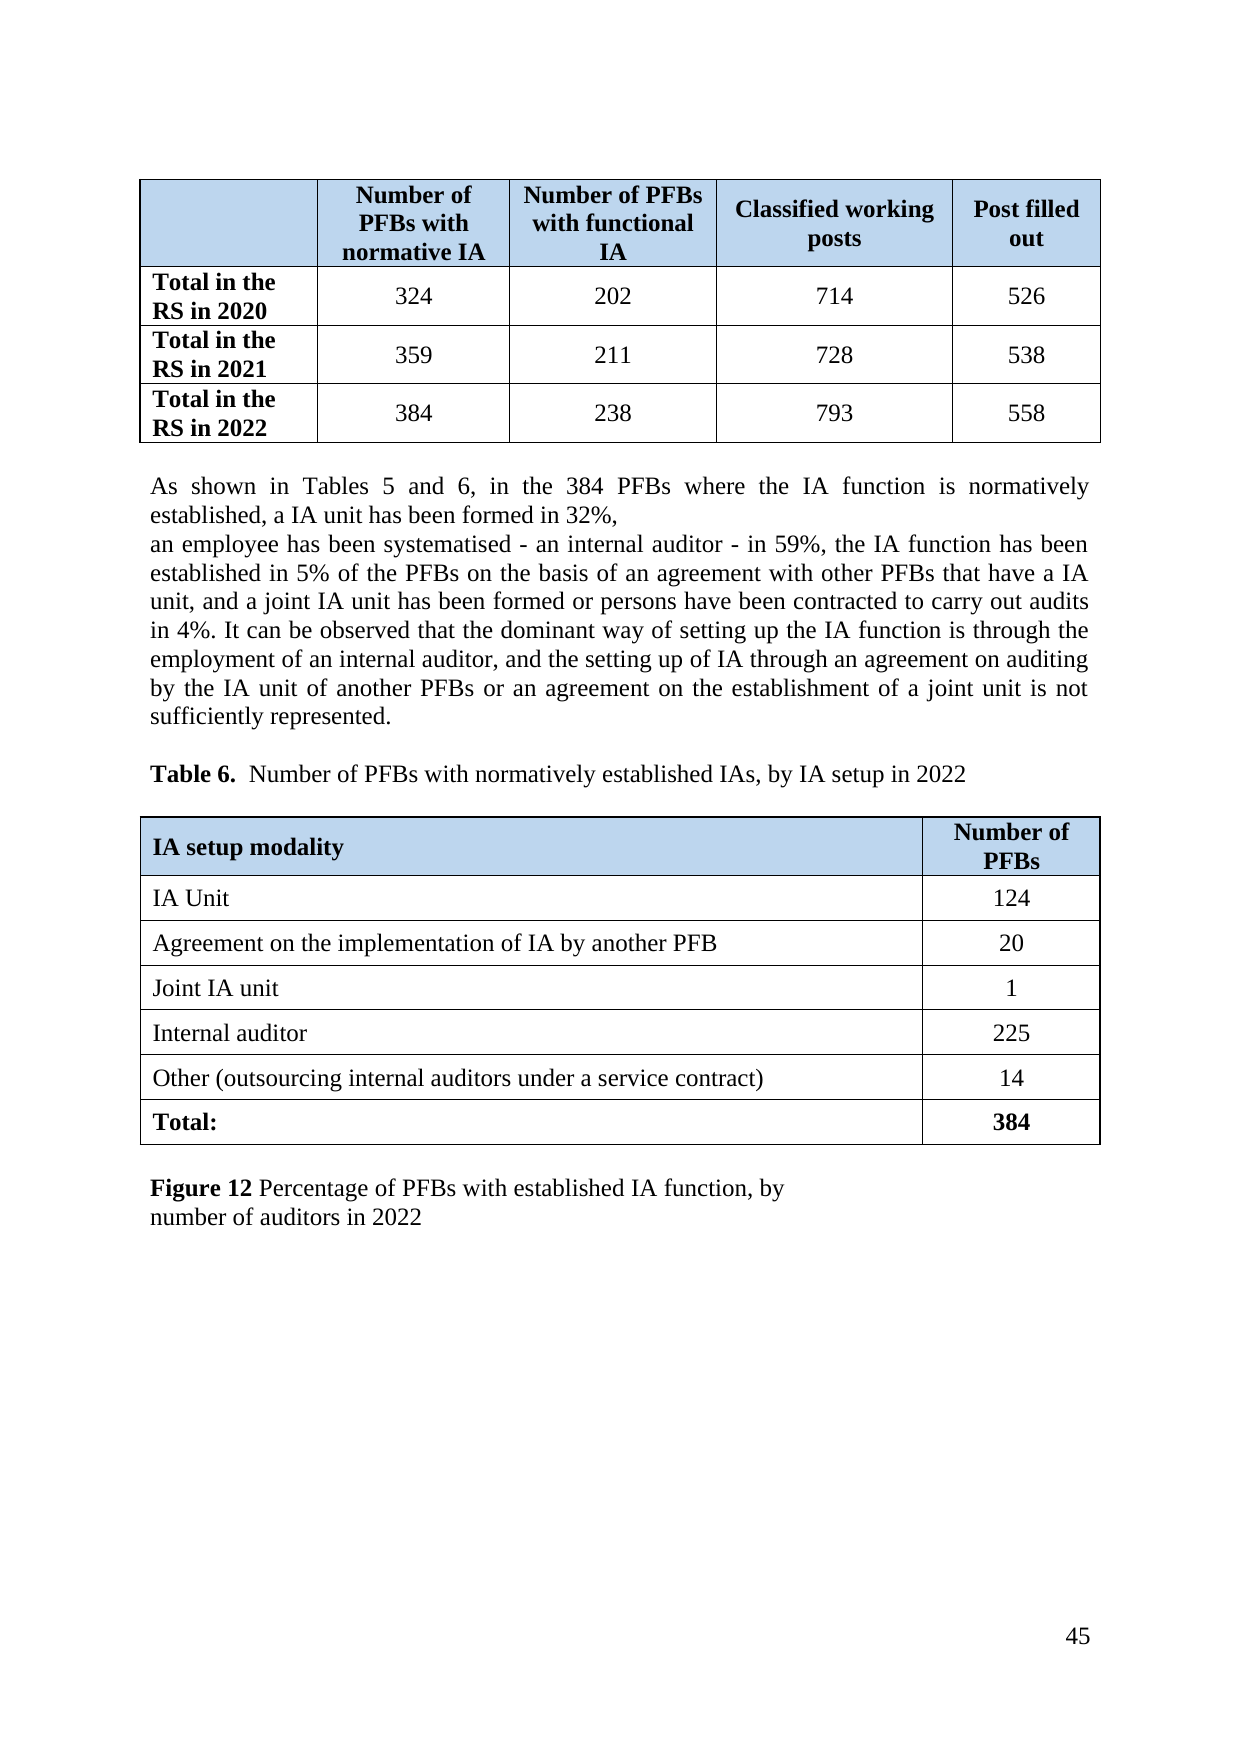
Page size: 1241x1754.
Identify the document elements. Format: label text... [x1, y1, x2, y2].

table_cell 124 [923, 876, 1099, 920]
table_header [141, 180, 317, 266]
table_cell 238 [510, 384, 716, 442]
table_cell 558 [953, 384, 1100, 442]
table_cell 728 [717, 326, 952, 383]
text Table 6. Number of PFBs with normatively established IAs, by IA setup in 2022 [150, 759, 1078, 788]
table_cell 793 [717, 384, 952, 442]
text As shown in Tables 5 and 6, in the 384 PFBs where the IA function is normatively established, a IA unit has been formed in 32%, [150, 471, 1090, 529]
table_cell 211 [510, 326, 716, 383]
table_cell Total in the RS in 2021 [141, 326, 317, 383]
table_cell 714 [717, 267, 952, 324]
table_cell 324 [318, 267, 509, 324]
table_cell 538 [953, 326, 1100, 383]
table_cell Total in the RS in 2022 [141, 384, 317, 442]
table_cell 202 [510, 267, 716, 324]
table_header Number of PFBs with normative IA [318, 180, 509, 266]
table_header IA setup modality [141, 818, 922, 875]
table_cell 20 [923, 921, 1099, 964]
table_header Post filled out [953, 180, 1100, 266]
text Figure 12 Percentage of PFBs with established IA function, by number of auditors in 2022 [150, 1173, 785, 1231]
table_cell Other (outsourcing internal auditors under a service contract) [141, 1055, 922, 1099]
table_cell Internal auditor [141, 1010, 922, 1054]
table_header Number of PFBs with functional IA [510, 180, 716, 266]
text an employee has been systematised - an internal auditor - in 59%, the IA function has been established in 5% of the PFBs on the basis of an agreement with other PFBs that have a IA unit, and a joint IA unit has been formed or persons have been contracted to carry out audits in 4%. It can be observed that the dominant way of setting up the IA function is through the employment of an internal auditor, and the setting up of IA through an agreement on auditing by the IA unit of another PFBs or an agreement on the establishment of a joint unit is not sufficiently represented. [150, 529, 1090, 730]
table_cell Total in the RS in 2020 [141, 267, 317, 324]
table_cell 384 [318, 384, 509, 442]
table_cell 526 [953, 267, 1100, 324]
table_cell IA Unit [141, 876, 922, 920]
table_cell Agreement on the implementation of IA by another PFB [141, 921, 922, 964]
table_cell 359 [318, 326, 509, 383]
table_cell Joint IA unit [141, 966, 922, 1009]
table_cell 384 [923, 1100, 1099, 1144]
table_cell 1 [923, 966, 1099, 1009]
table_cell 14 [923, 1055, 1099, 1099]
table_cell 225 [923, 1010, 1099, 1054]
table_cell Total: [141, 1100, 922, 1144]
table_header Number of PFBs [923, 818, 1099, 875]
table_header Classified working posts [717, 180, 952, 266]
